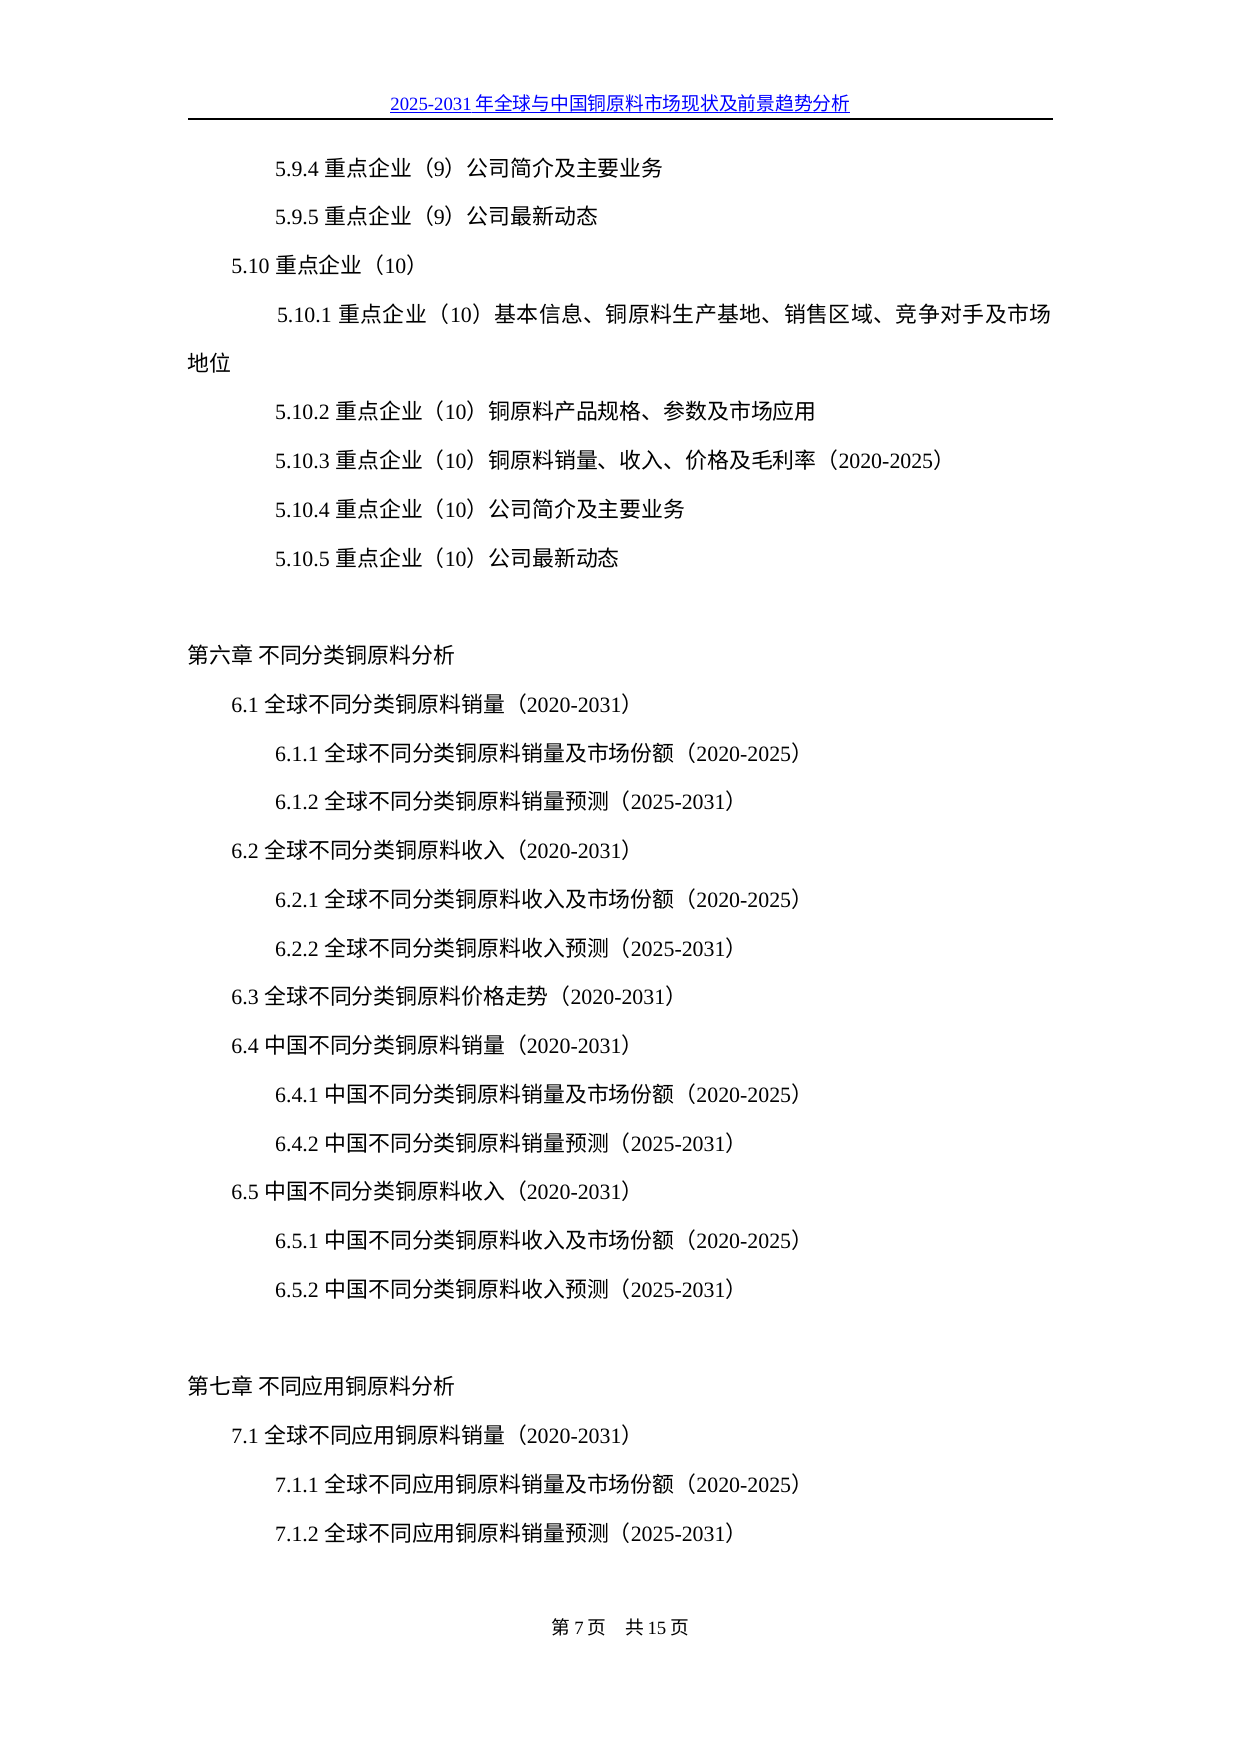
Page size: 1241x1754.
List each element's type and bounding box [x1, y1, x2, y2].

text [187, 150, 1053, 1548]
